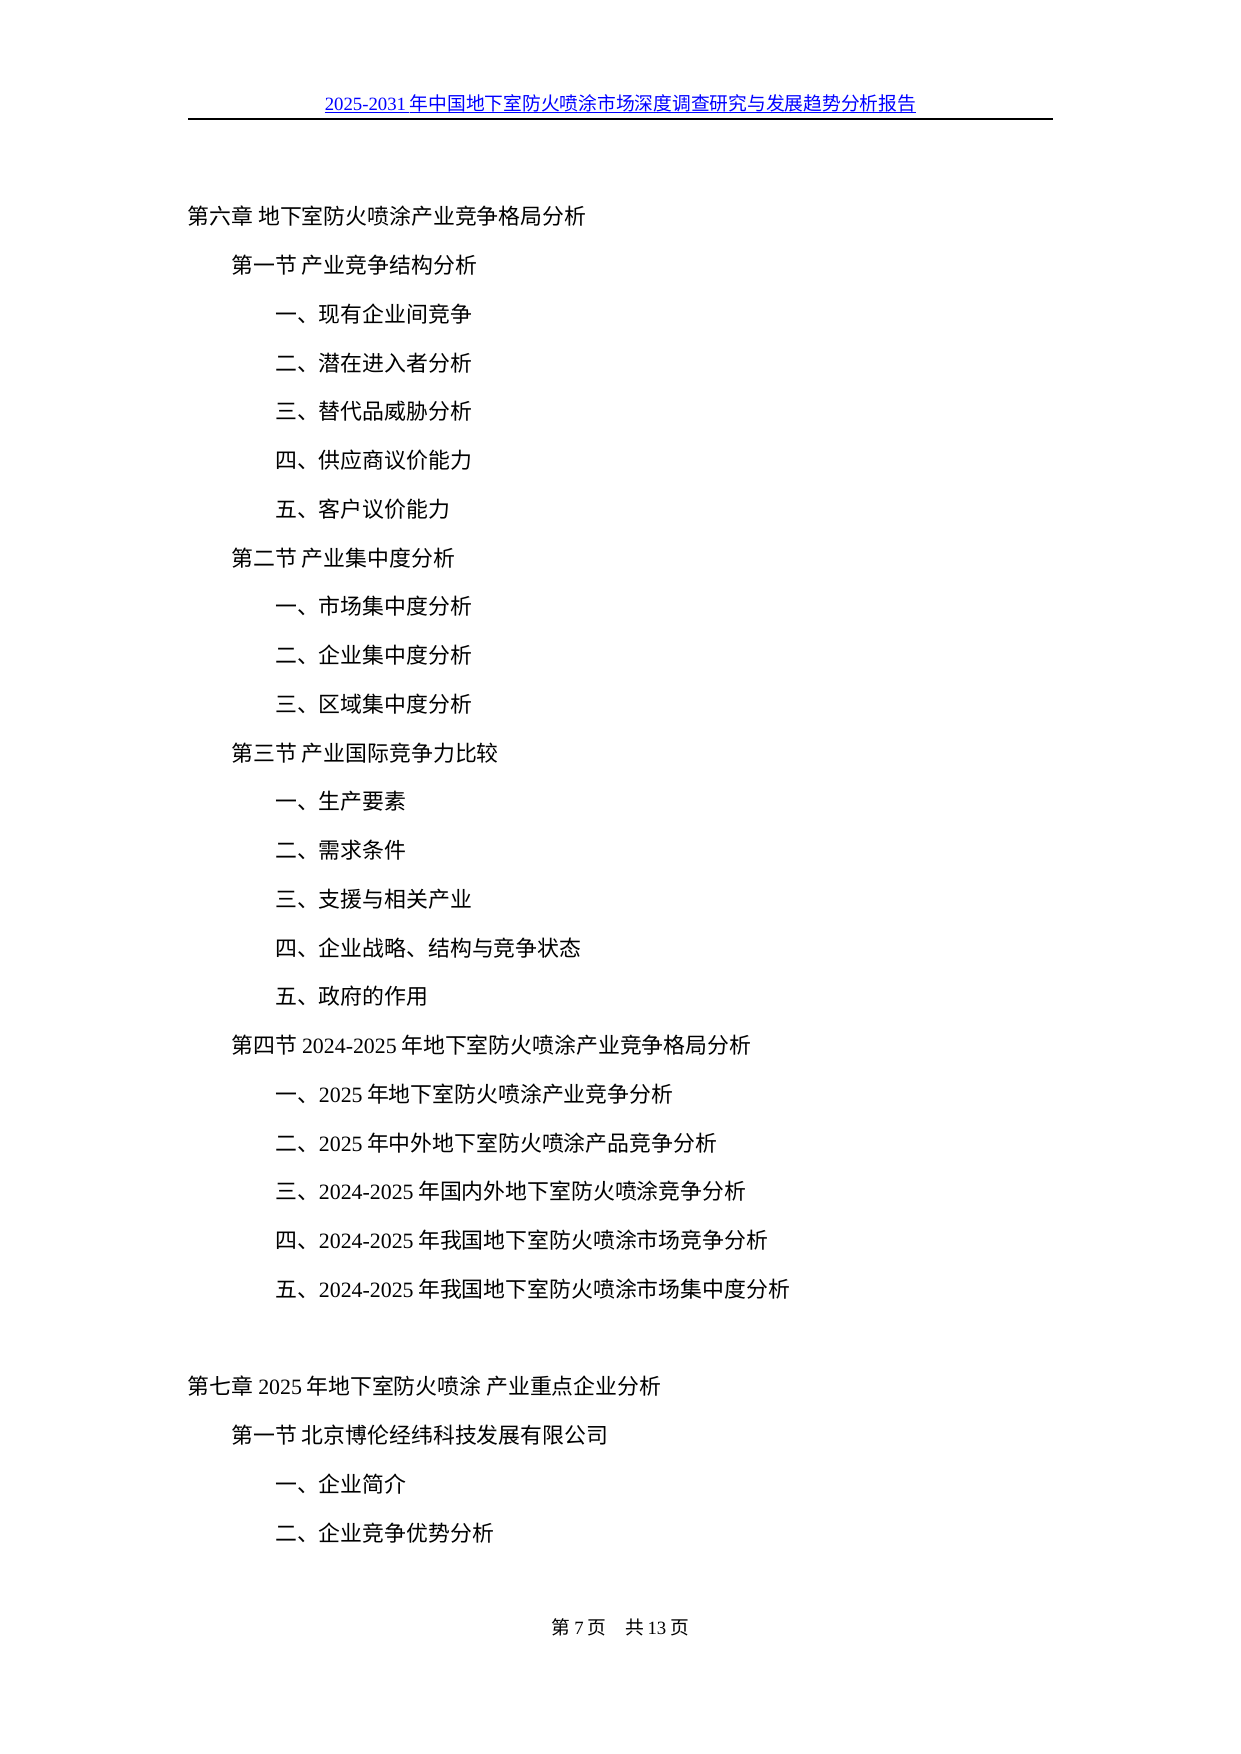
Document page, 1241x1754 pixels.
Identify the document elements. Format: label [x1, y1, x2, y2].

text [187, 150, 1053, 1548]
